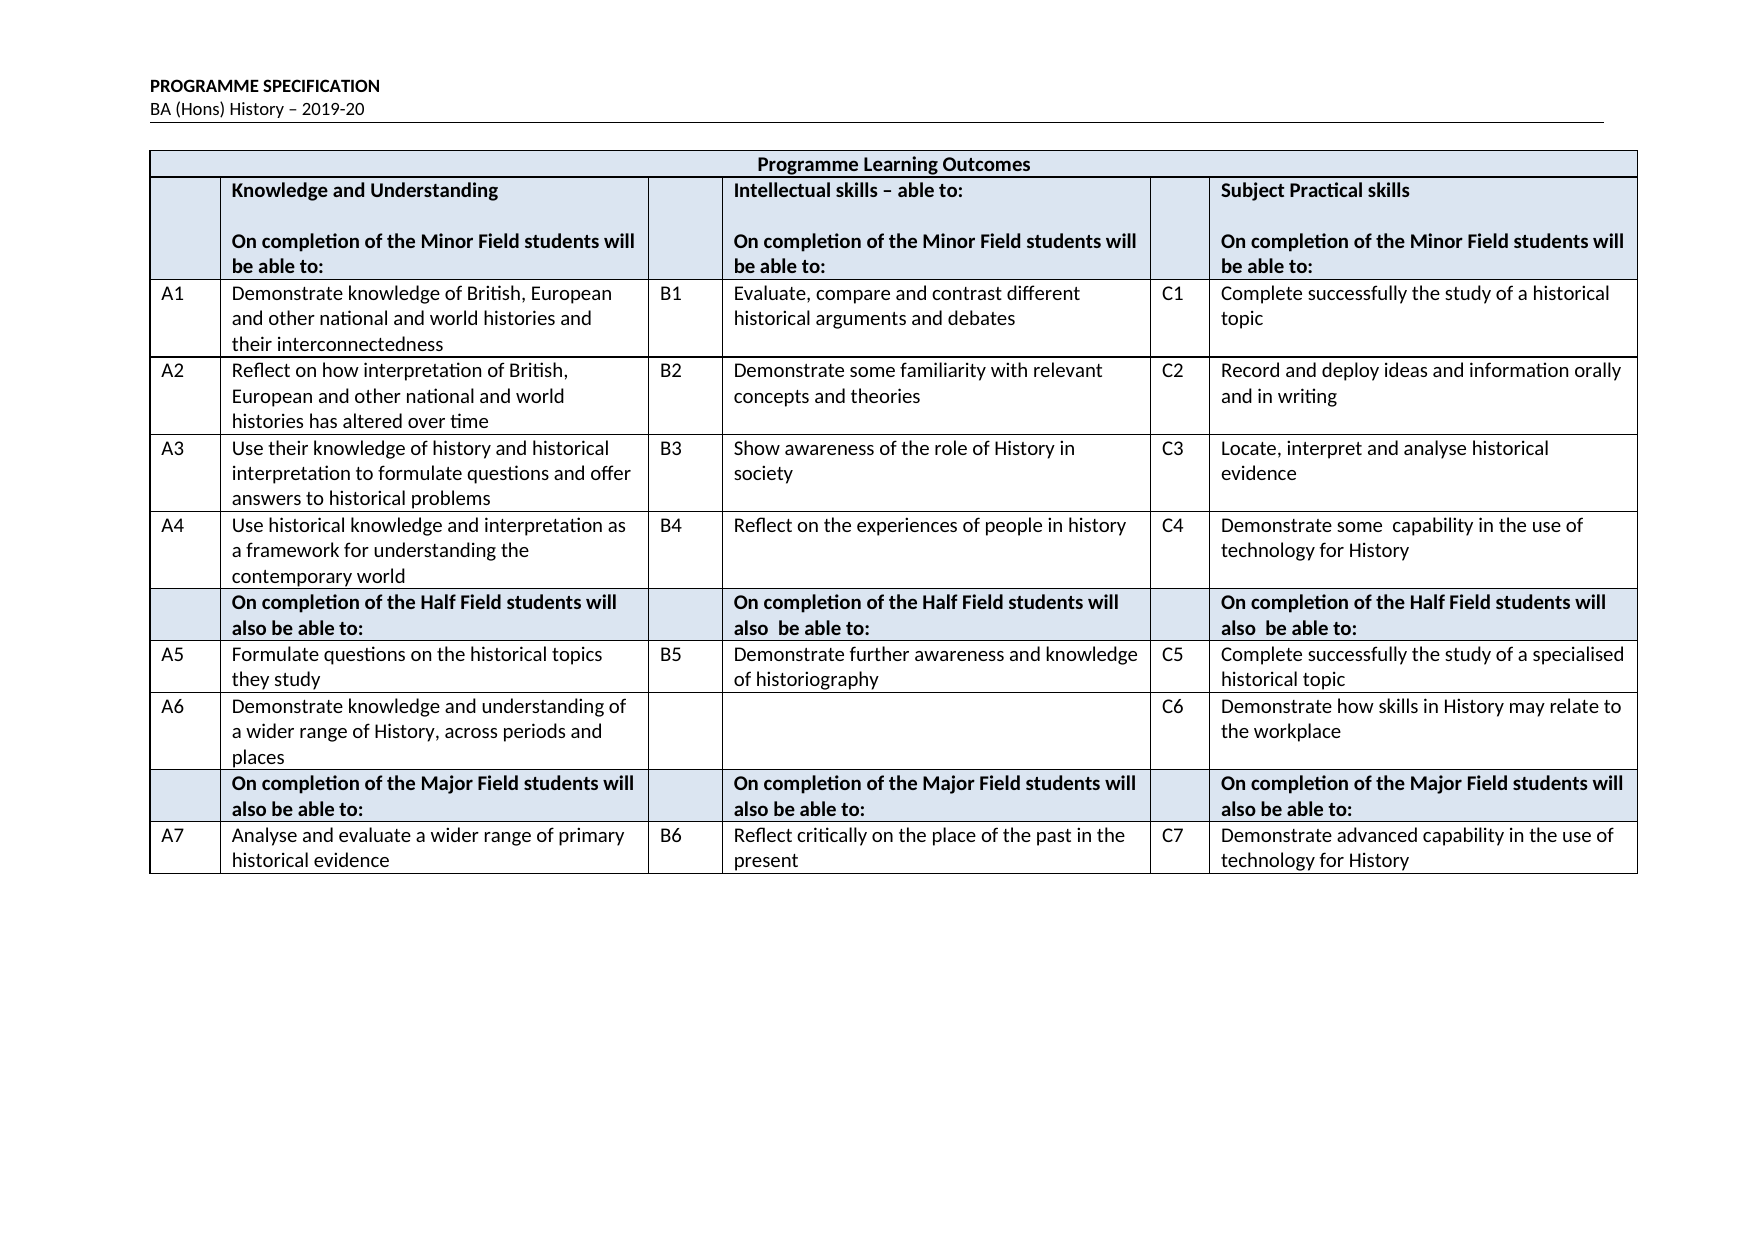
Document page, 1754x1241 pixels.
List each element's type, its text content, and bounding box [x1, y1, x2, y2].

table_cell C2 [1151, 358, 1209, 434]
table_cell A5 [151, 641, 220, 692]
table_cell On completion of the Half Field students will also be able to: [1210, 589, 1637, 640]
table_cell Demonstrate further awareness and knowledge of historiography [723, 641, 1150, 692]
table_cell On completion of the Major Field students will also be able to: [723, 770, 1150, 821]
table_cell [649, 693, 722, 769]
table_cell A7 [151, 822, 220, 873]
table_cell Complete successfully the study of a specialised historical topic [1210, 641, 1637, 692]
table_cell Demonstrate knowledge of British, European and other national and world histories and their interconnectedness [221, 280, 648, 356]
table_cell Record and deploy ideas and information orally and in writing [1210, 358, 1637, 434]
table_cell Analyse and evaluate a wider range of primary historical evidence [221, 822, 648, 873]
table_cell A6 [151, 693, 220, 769]
table_cell [723, 693, 1150, 769]
table_cell Demonstrate some capability in the use of technology for History [1210, 512, 1637, 588]
table_cell B2 [649, 358, 722, 434]
table_cell On completion of the Half Field students will also be able to: [221, 589, 648, 640]
table_cell Use historical knowledge and interpretation as a framework for understanding the contemporary world [221, 512, 648, 588]
table_cell [1151, 770, 1209, 821]
table_cell A2 [151, 358, 220, 434]
table_cell Reflect on how interpretation of British, European and other national and world histories has altered over time [221, 358, 648, 434]
table_cell Locate, interpret and analyse historical evidence [1210, 435, 1637, 511]
table_cell [649, 770, 722, 821]
table_cell C7 [1151, 822, 1209, 873]
table_cell Use their knowledge of history and historical interpretation to formulate questions and offer answers to historical problems [221, 435, 648, 511]
table_cell B4 [649, 512, 722, 588]
table_cell Subject Practical skills On completion of the Minor Field students will be able to: [1210, 178, 1637, 279]
table_cell [151, 589, 220, 640]
table_cell A4 [151, 512, 220, 588]
table_cell Complete successfully the study of a historical topic [1210, 280, 1637, 356]
table_cell [649, 178, 722, 279]
table_cell [1151, 178, 1209, 279]
table_cell Formulate questions on the historical topics they study [221, 641, 648, 692]
table_cell C3 [1151, 435, 1209, 511]
table_cell C4 [1151, 512, 1209, 588]
table_cell A3 [151, 435, 220, 511]
table_cell [649, 589, 722, 640]
table_cell [1151, 589, 1209, 640]
table_cell On completion of the Half Field students will also be able to: [723, 589, 1150, 640]
table_cell [151, 770, 220, 821]
table_cell Knowledge and Understanding On completion of the Minor Field students will be able to: [221, 178, 648, 279]
table_cell C5 [1151, 641, 1209, 692]
table_cell Intellectual skills – able to: On completion of the Minor Field students will be able to: [723, 178, 1150, 279]
table_cell On completion of the Major Field students will also be able to: [1210, 770, 1637, 821]
table_header Programme Learning Outcomes [151, 151, 1637, 176]
table_cell C6 [1151, 693, 1209, 769]
table_cell B3 [649, 435, 722, 511]
table_cell Demonstrate some familiarity with relevant concepts and theories [723, 358, 1150, 434]
table_cell On completion of the Major Field students will also be able to: [221, 770, 648, 821]
table_cell Demonstrate knowledge and understanding of a wider range of History, across periods and places [221, 693, 648, 769]
table_cell A1 [151, 280, 220, 356]
table_cell Reflect critically on the place of the past in the present [723, 822, 1150, 873]
table_cell Evaluate, compare and contrast different historical arguments and debates [723, 280, 1150, 356]
table_cell B6 [649, 822, 722, 873]
table_cell Show awareness of the role of History in society [723, 435, 1150, 511]
table_cell Demonstrate how skills in History may relate to the workplace [1210, 693, 1637, 769]
table_cell C1 [1151, 280, 1209, 356]
table_cell Demonstrate advanced capability in the use of technology for History [1210, 822, 1637, 873]
table_cell B5 [649, 641, 722, 692]
table_cell B1 [649, 280, 722, 356]
table_cell [151, 178, 220, 279]
table_cell Reflect on the experiences of people in history [723, 512, 1150, 588]
